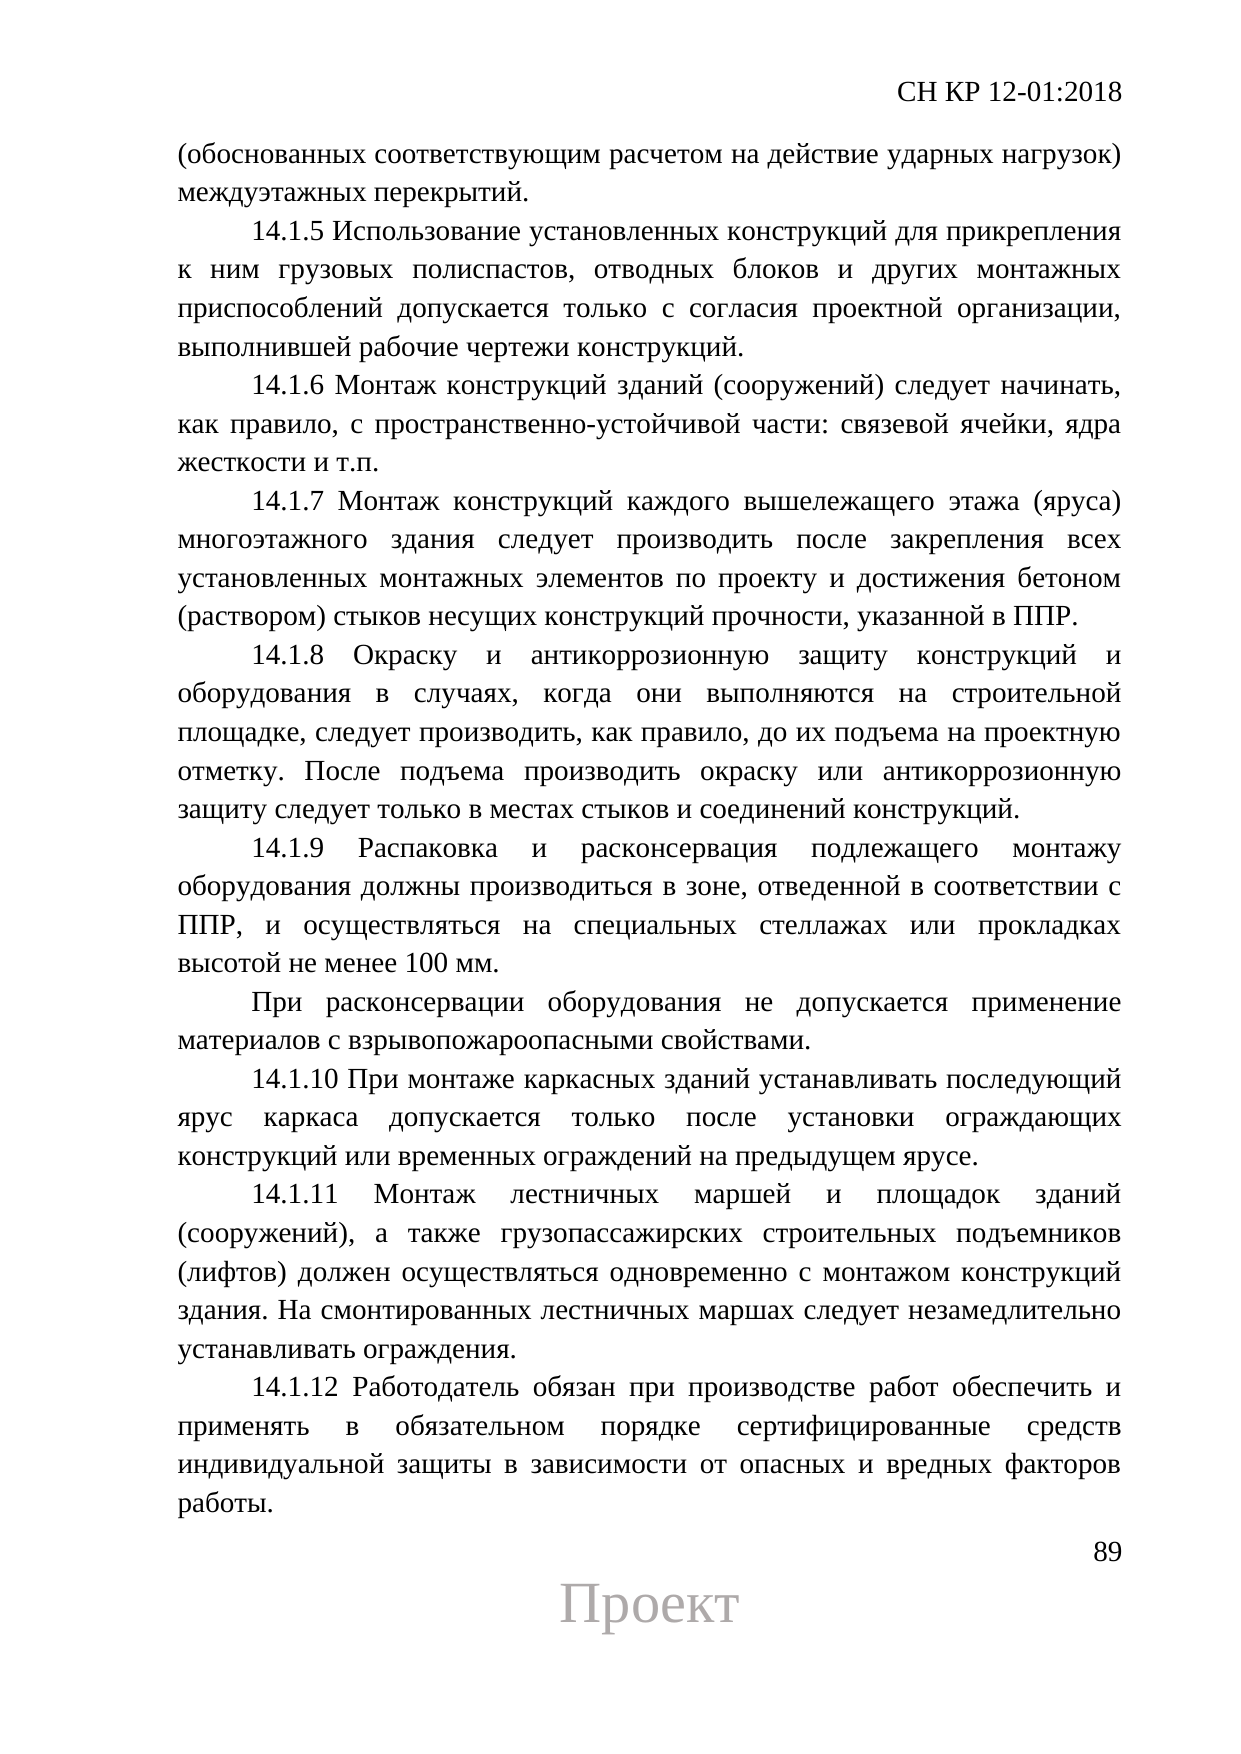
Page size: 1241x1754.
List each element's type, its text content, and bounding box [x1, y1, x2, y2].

text 14.1.10 При монтаже каркасных зданий устанавливать последующий ярус каркаса допускается только после установки ограждающих конструкций или временных ограждений на предыдущем ярусе. [177, 1061, 1122, 1172]
text 14.1.5 Использование установленных конструкций для прикрепления к ним грузовых полиспастов, отводных блоков и других монтажных приспособлений допускается только с согласия проектной организации, выполнившей рабочие чертежи конструкций. [177, 213, 1122, 362]
text 14.1.6 Монтаж конструкций зданий (сооружений) следует начинать, как правило, с пространственно-устойчивой части: связевой ячейки, ядра жесткости и т.п. [177, 367, 1122, 478]
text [177, 136, 1122, 208]
text 14.1.8 Окраску и антикоррозионную защиту конструкций и оборудования в случаях, когда они выполняются на строительной площадке, следует производить, как правило, до их подъема на проектную отметку. После подъема производить окраску или антикоррозионную защиту следует только в местах стыков и соединений конструкций. [177, 637, 1122, 825]
text При расконсервации оборудования не допускается применение материалов с взрывопожароопасными свойствами. [177, 984, 1122, 1056]
text 14.1.7 Монтаж конструкций каждого вышележащего этажа (яруса) многоэтажного здания следует производить после закрепления всех установленных монтажных элементов по проекту и достижения бетоном (раствором) стыков несущих конструкций прочности, указанной в ППР. [177, 483, 1122, 632]
text 14.1.12 Работодатель обязан при производстве работ обеспечить и применять в обязательном порядке сертифицированные средств индивидуальной защиты в зависимости от опасных и вредных факторов работы. [177, 1369, 1122, 1518]
text 14.1.9 Распаковка и расконсервация подлежащего монтажу оборудования должны производиться в зоне, отведенной в соответствии с ППР, и осуществляться на специальных стеллажах или прокладках высотой не менее 100 мм. [177, 830, 1122, 979]
text 14.1.11 Монтаж лестничных маршей и площадок зданий (сооружений), а также грузопассажирских строительных подъемников (лифтов) должен осуществляться одновременно с монтажом конструкций здания. На смонтированных лестничных маршах следует незамедлительно устанавливать ограждения. [177, 1177, 1122, 1364]
